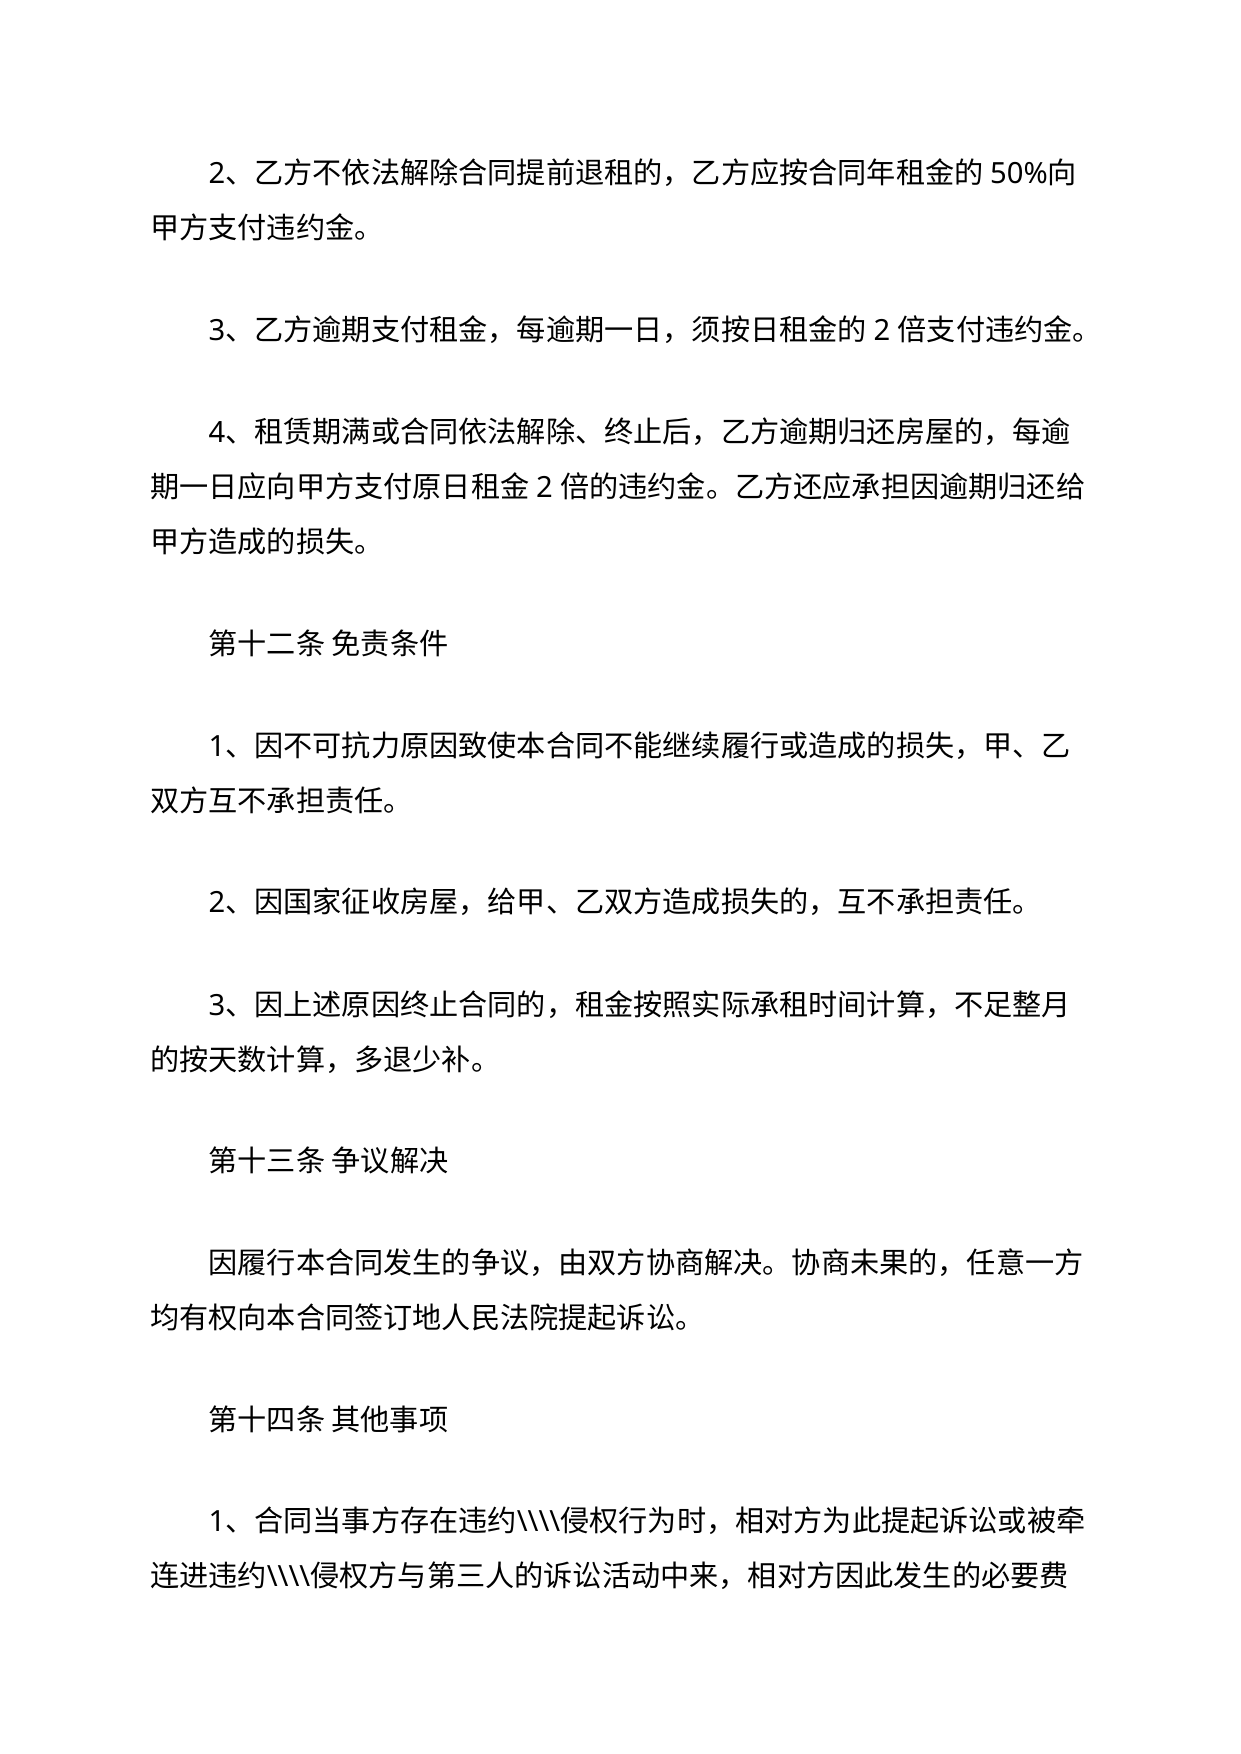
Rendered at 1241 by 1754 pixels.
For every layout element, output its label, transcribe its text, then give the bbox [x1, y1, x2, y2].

text 第十四条 其他事项 [150, 1396, 1090, 1438]
text 2、因国家征收房屋，给甲、乙双方造成损失的，互不承担责任。 [150, 879, 1090, 921]
text 3、因上述原因终止合同的，租金按照实际承租时间计算，不足整月的按天数计算，多退少补。 [150, 981, 1090, 1078]
text 3、乙方逾期支付租金，每逾期一日，须按日租金的 2 倍支付违约金。 [150, 307, 1090, 349]
text 第十三条 争议解决 [150, 1138, 1090, 1180]
text 1、因不可抗力原因致使本合同不能继续履行或造成的损失，甲、乙双方互不承担责任。 [150, 722, 1090, 819]
text 因履行本合同发生的争议，由双方协商解决。协商未果的，任意一方均有权向本合同签订地人民法院提起诉讼。 [150, 1239, 1090, 1337]
text 4、租赁期满或合同依法解除、终止后，乙方逾期归还房屋的，每逾期一日应向甲方支付原日租金 2 倍的违约金。乙方还应承担因逾期归还给甲方造成的损失。 [150, 409, 1090, 561]
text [150, 1498, 1090, 1595]
text 第十二条 免责条件 [150, 621, 1090, 663]
text 2、乙方不依法解除合同提前退租的，乙方应按合同年租金的 50%向甲方支付违约金。 [150, 150, 1090, 247]
